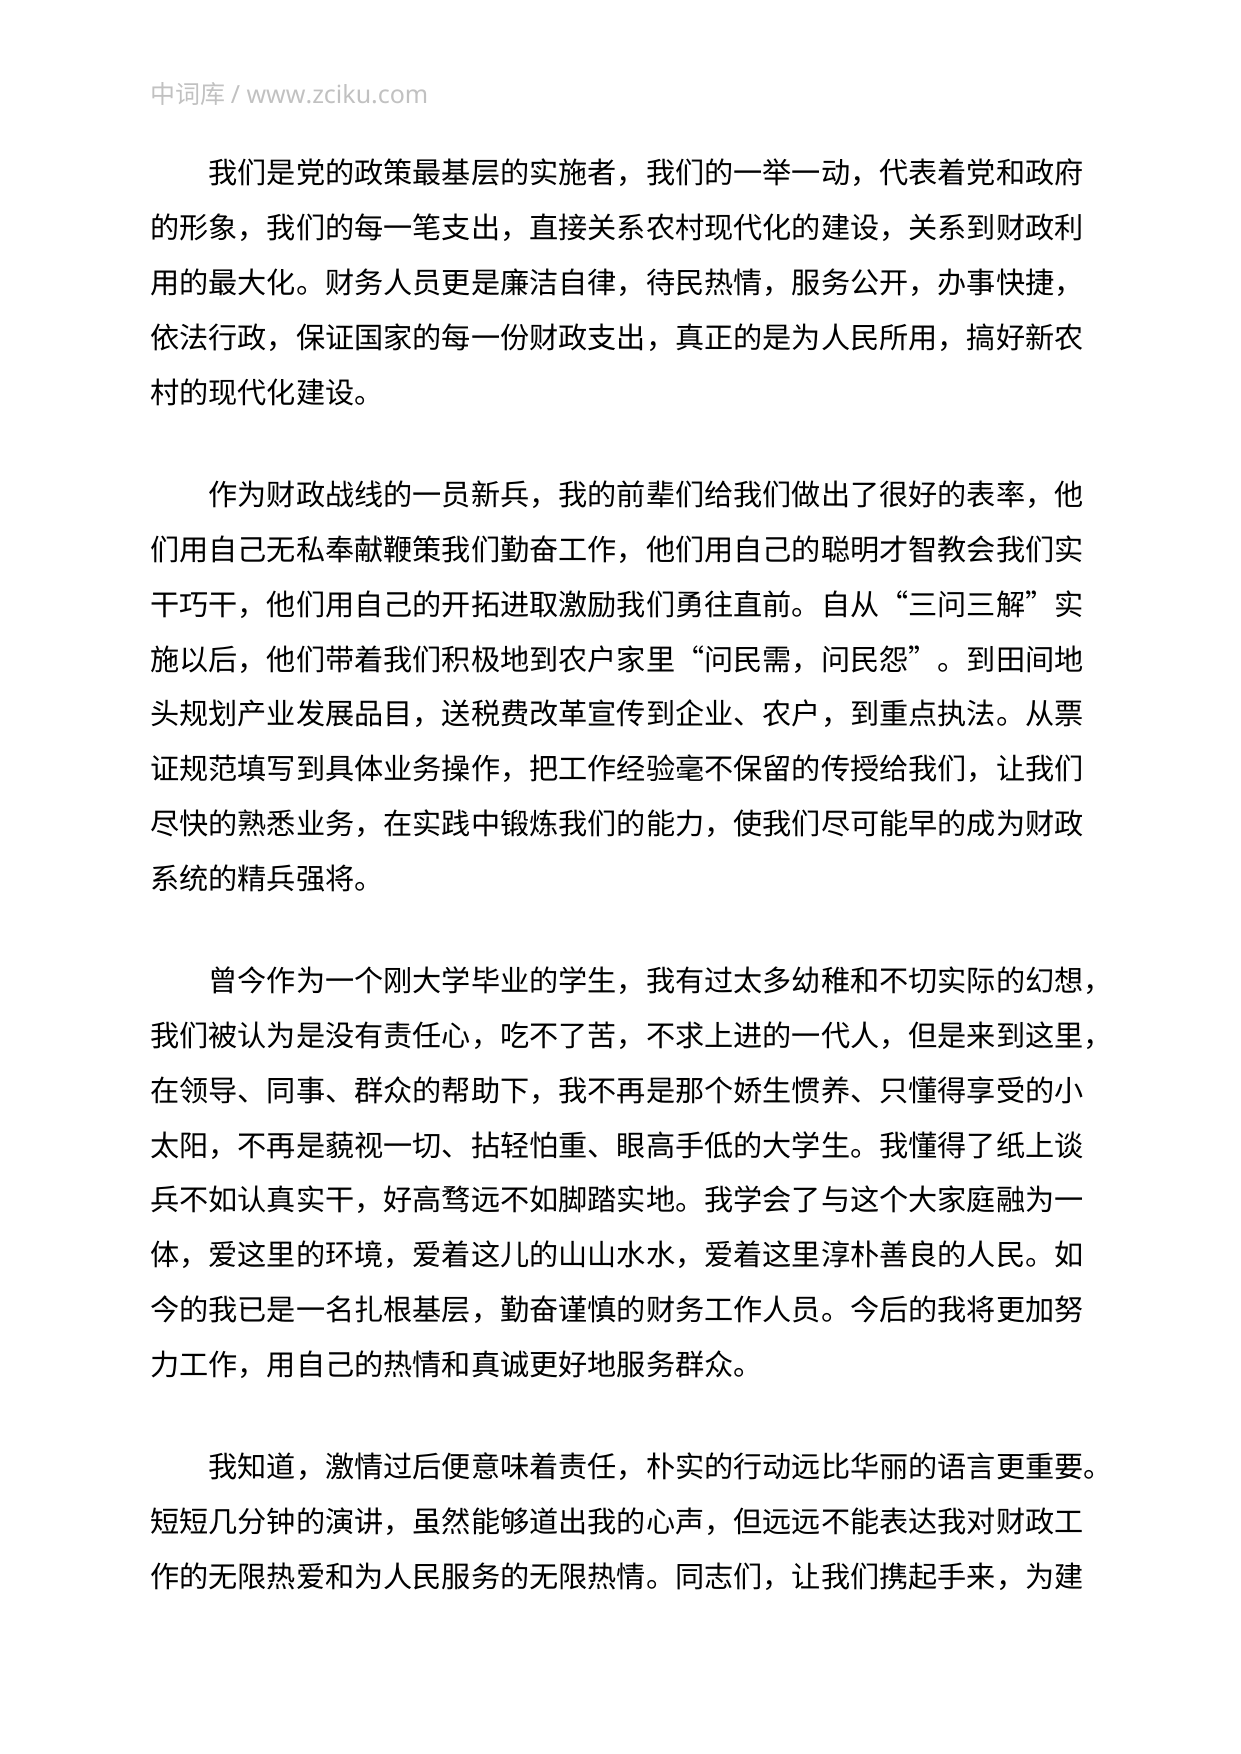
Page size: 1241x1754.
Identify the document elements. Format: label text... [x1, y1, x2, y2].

text 我们是党的政策最基层的实施者，我们的一举一动，代表着党和政府的形象，我们的每一笔支出，直接关系农村现代化的建设，关系到财政利用的最大化。财务人员更是廉洁自律，待民热情，服务公开，办事快捷，依法行政，保证国家的每一份财政支出，真正的是为人民所用，搞好新农村的现代化建设。 [150, 150, 1090, 412]
text 曾今作为一个刚大学毕业的学生，我有过太多幼稚和不切实际的幻想，我们被认为是没有责任心，吃不了苦，不求上进的一代人，但是来到这里，在领导、同事、群众的帮助下，我不再是那个娇生惯养、只懂得享受的小太阳，不再是藐视一切、拈轻怕重、眼高手低的大学生。我懂得了纸上谈兵不如认真实干，好高骛远不如脚踏实地。我学会了与这个大家庭融为一体，爱这里的环境，爱着这儿的山山水水，爱着这里淳朴善良的人民。如今的我已是一名扎根基层，勤奋谨慎的财务工作人员。今后的我将更加努力工作，用自己的热情和真诚更好地服务群众。 [150, 957, 1090, 1384]
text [150, 1443, 1090, 1596]
text 作为财政战线的一员新兵，我的前辈们给我们做出了很好的表率，他们用自己无私奉献鞭策我们勤奋工作，他们用自己的聪明才智教会我们实干巧干，他们用自己的开拓进取激励我们勇往直前。自从“三问三解”实施以后，他们带着我们积极地到农户家里“问民需，问民怨”。到田间地头规划产业发展品目，送税费改革宣传到企业、农户，到重点执法。从票证规范填写到具体业务操作，把工作经验毫不保留的传授给我们，让我们尽快的熟悉业务，在实践中锻炼我们的能力，使我们尽可能早的成为财政系统的精兵强将。 [150, 471, 1090, 898]
